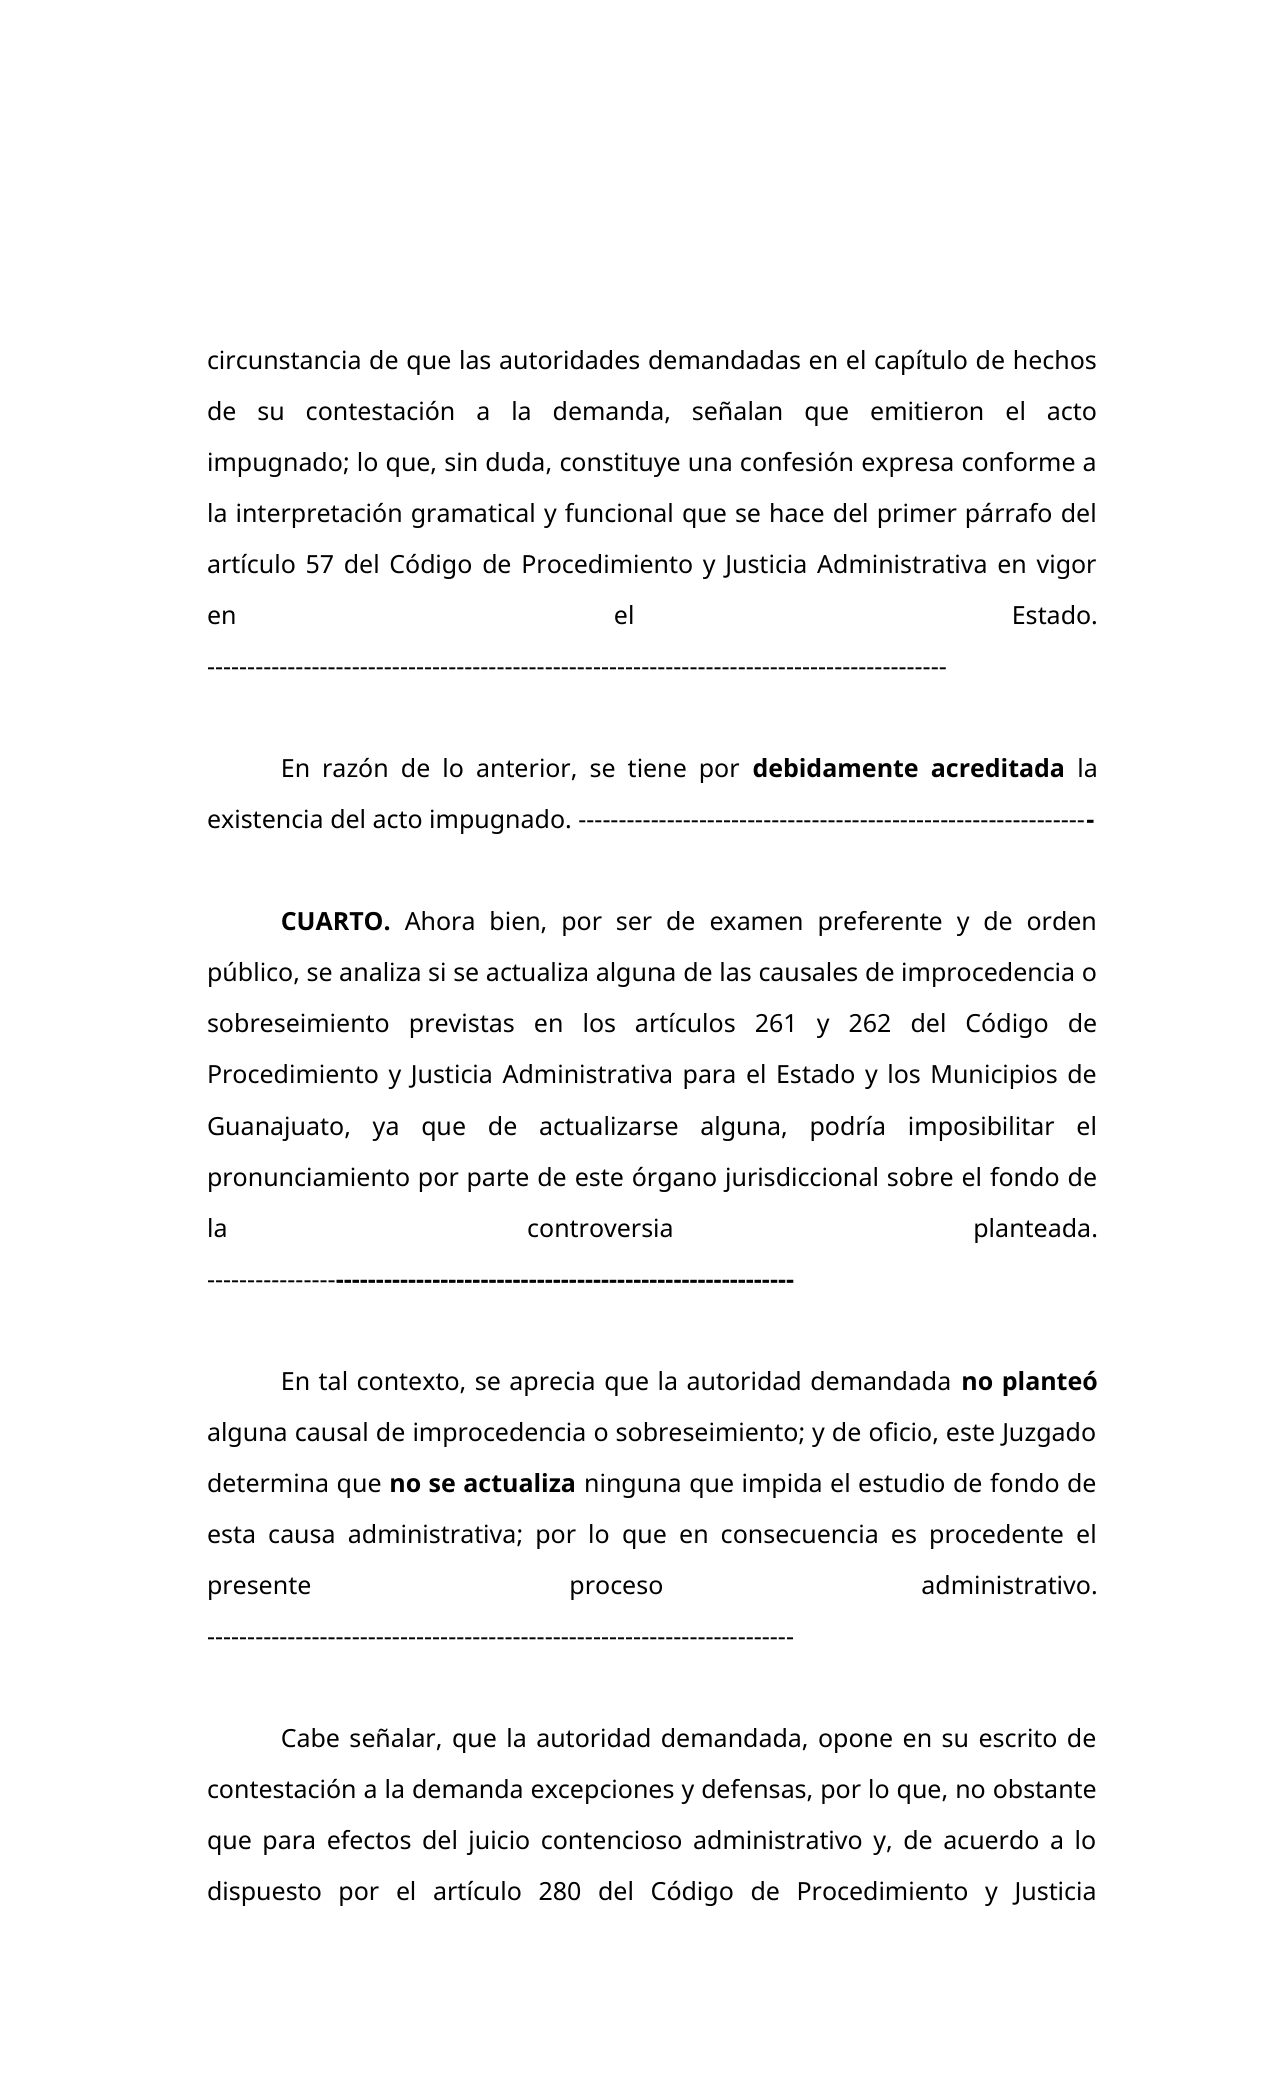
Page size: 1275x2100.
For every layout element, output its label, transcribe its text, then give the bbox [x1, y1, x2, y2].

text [207, 343, 1098, 683]
text En tal contexto, se aprecia que la autoridad demandada no planteó alguna causal de improcedencia o sobreseimiento; y de oficio, este Juzgado determina que no se actualiza ninguna que impida el estudio de fondo de esta causa administrativa; por lo que en consecuencia es procedente el presente proceso administrativo. ------------------------------------------------------------------------- [207, 1363, 1098, 1653]
text CUARTO. Ahora bien, por ser de examen preferente y de orden público, se analiza si se actualiza alguna de las causales de improcedencia o sobreseimiento previstas en los artículos 261 y 262 del Código de Procedimiento y Justicia Administrativa para el Estado y los Municipios de Guanajuato, ya que de actualizarse alguna, podría imposibilitar el pronunciamiento por parte de este órgano jurisdiccional sobre el fondo de la controversia planteada. ------------------------------------------------------------------------- [207, 904, 1098, 1295]
text En razón de lo anterior, se tiene por debidamente acreditada la existencia del acto impugnado. ---------------------------------------------------------------- [207, 751, 1098, 836]
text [207, 1721, 1098, 1908]
